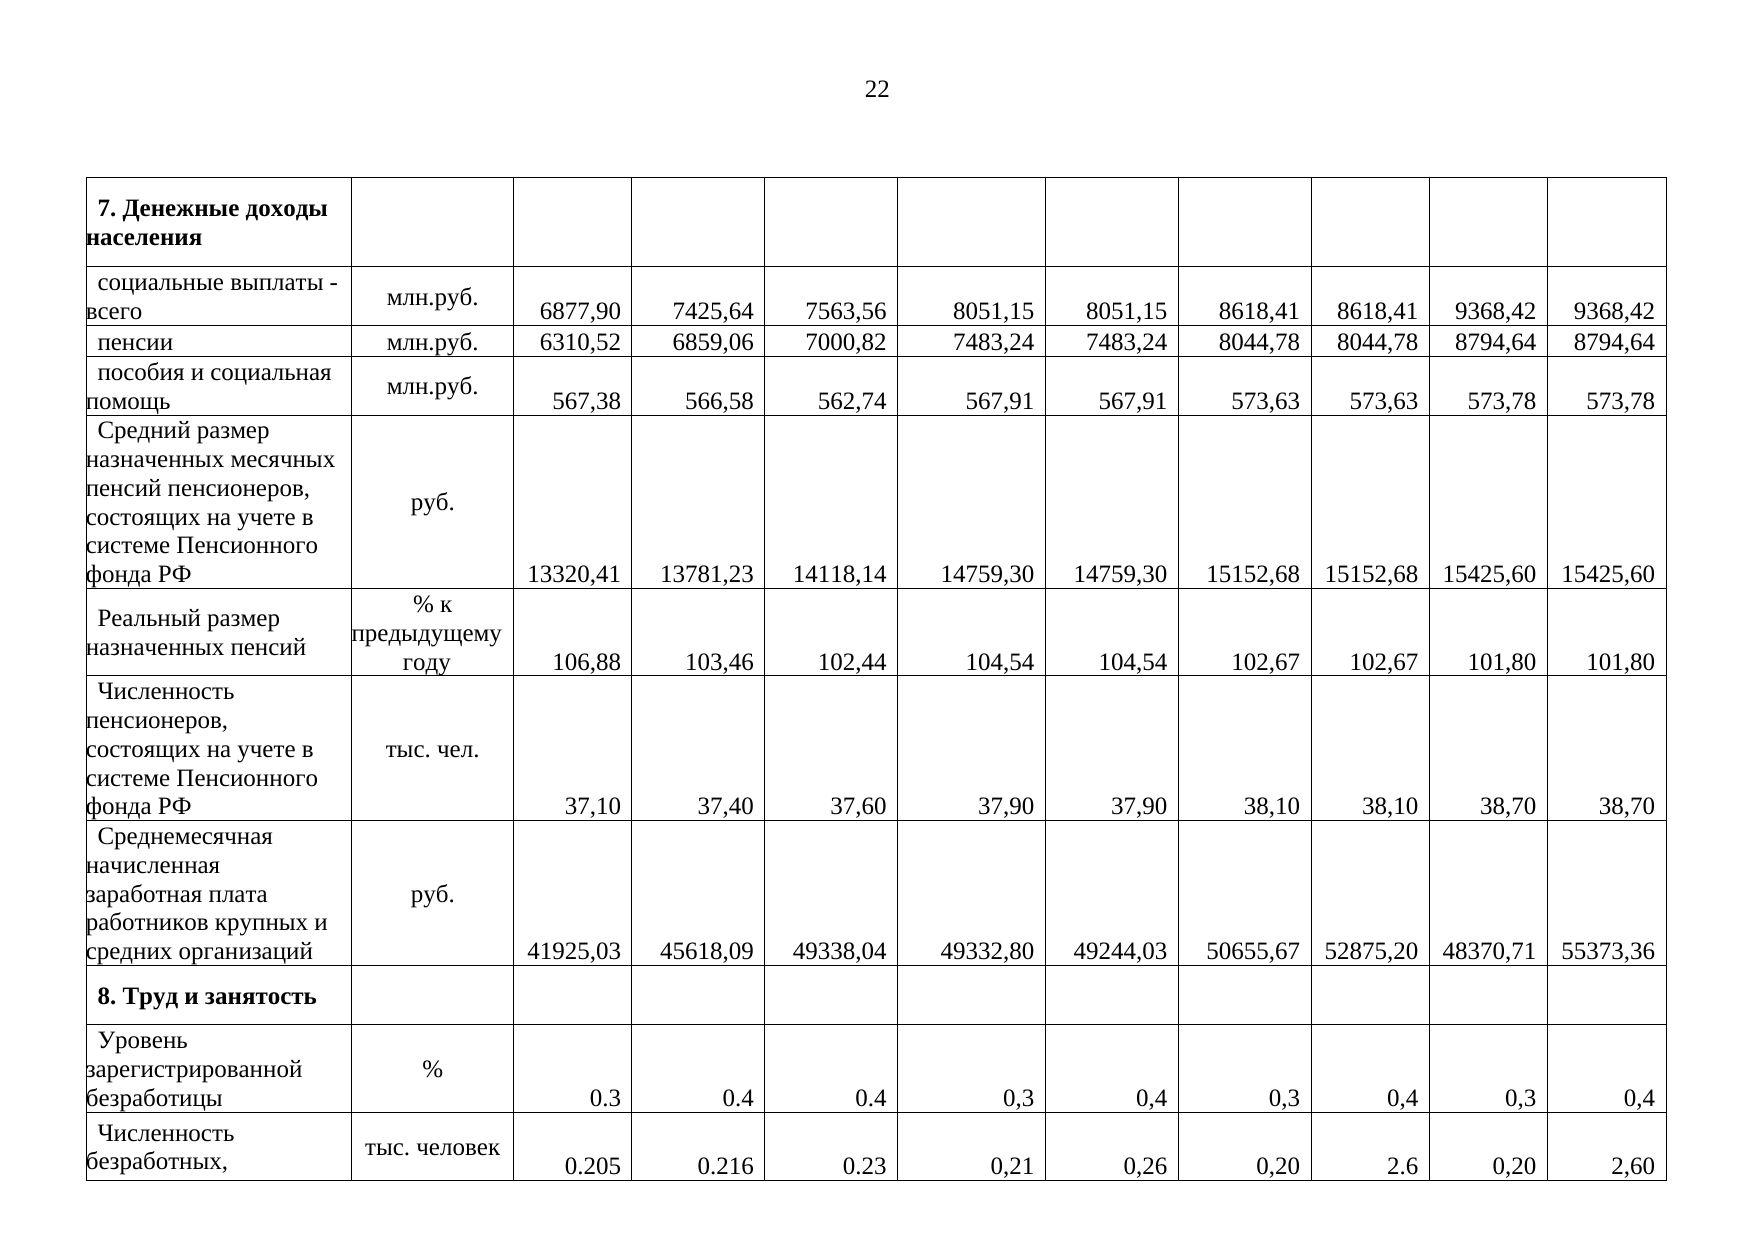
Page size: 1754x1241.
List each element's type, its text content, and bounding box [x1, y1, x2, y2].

table_cell 37,10 [514, 676, 631, 820]
table_cell 7425,64 [632, 267, 764, 325]
table_cell [898, 966, 1045, 1024]
table_cell 8. Труд и занятость [87, 966, 351, 1024]
table_cell 8618,41 [1312, 267, 1429, 325]
table_cell 8051,15 [1046, 267, 1178, 325]
table_cell 0.205 [514, 1113, 631, 1180]
table_cell 9368,42 [1430, 267, 1547, 325]
table_cell 573,78 [1548, 357, 1666, 414]
table_cell 102,67 [1179, 589, 1311, 675]
table_cell 0,21 [898, 1113, 1045, 1180]
table_cell 15425,60 [1430, 416, 1547, 588]
table_cell [514, 178, 631, 266]
table_cell [632, 178, 764, 266]
table_cell Реальный размер назначенных пенсий [87, 589, 351, 675]
table_cell Уровень зарегистрированной безработицы [87, 1025, 351, 1112]
table_cell 38,70 [1430, 676, 1547, 820]
table_cell 15152,68 [1179, 416, 1311, 588]
table_cell 48370,71 [1430, 821, 1547, 965]
table_cell 49244,03 [1046, 821, 1178, 965]
table_cell 0.4 [632, 1025, 764, 1112]
table_cell [1430, 966, 1547, 1024]
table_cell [87, 1113, 351, 1180]
table_cell тыс. человек [352, 1113, 513, 1180]
table_cell 102,44 [765, 589, 897, 675]
table_cell 104,54 [1046, 589, 1178, 675]
table_cell социальные выплаты - всего [87, 267, 351, 325]
table_cell 0.4 [765, 1025, 897, 1112]
table_cell 0,20 [1430, 1113, 1547, 1180]
table_cell 573,63 [1312, 357, 1429, 414]
table_cell 103,46 [632, 589, 764, 675]
table_cell 14759,30 [1046, 416, 1178, 588]
table_cell 0,3 [1430, 1025, 1547, 1112]
table_cell 41925,03 [514, 821, 631, 965]
table_cell 13320,41 [514, 416, 631, 588]
table_cell 7483,24 [898, 326, 1045, 356]
table_cell 0,3 [1179, 1025, 1311, 1112]
table_cell 14118,14 [765, 416, 897, 588]
table_cell 566,58 [632, 357, 764, 414]
table_cell 0,3 [898, 1025, 1045, 1112]
table_cell 102,67 [1312, 589, 1429, 675]
table_cell [514, 966, 631, 1024]
table_cell [352, 966, 513, 1024]
table_cell 106,88 [514, 589, 631, 675]
table_cell 14759,30 [898, 416, 1045, 588]
table_cell 101,80 [1548, 589, 1666, 675]
table_cell 38,70 [1548, 676, 1666, 820]
table_cell 37,40 [632, 676, 764, 820]
table_cell пособия и социальная помощь [87, 357, 351, 414]
table_cell 37,90 [898, 676, 1045, 820]
table_cell пенсии [87, 326, 351, 356]
table_cell [1046, 966, 1178, 1024]
table_cell 50655,67 [1179, 821, 1311, 965]
table_cell [632, 966, 764, 1024]
table_cell 8051,15 [898, 267, 1045, 325]
table_cell 573,63 [1179, 357, 1311, 414]
table_cell млн.руб. [352, 326, 513, 356]
table_cell [1430, 178, 1547, 266]
table_cell 49338,04 [765, 821, 897, 965]
table_cell 0.23 [765, 1113, 897, 1180]
table_cell [1046, 178, 1178, 266]
table_cell 7563,56 [765, 267, 897, 325]
table_cell [765, 178, 897, 266]
table_cell [1179, 966, 1311, 1024]
table_cell 104,54 [898, 589, 1045, 675]
table_cell 562,74 [765, 357, 897, 414]
table_cell [1179, 178, 1311, 266]
table_cell 567,91 [898, 357, 1045, 414]
table_cell 2,60 [1548, 1113, 1666, 1180]
table_cell 6859,06 [632, 326, 764, 356]
table_cell 37,90 [1046, 676, 1178, 820]
table_cell 8794,64 [1430, 326, 1547, 356]
table_cell млн.руб. [352, 267, 513, 325]
table_cell 0,20 [1179, 1113, 1311, 1180]
table_cell 6310,52 [514, 326, 631, 356]
table_cell тыс. чел. [352, 676, 513, 820]
table_cell 7. Денежные доходы населения [87, 178, 351, 266]
table_cell 13781,23 [632, 416, 764, 588]
table_cell млн.руб. [352, 357, 513, 414]
table_cell [352, 178, 513, 266]
table_cell 0.3 [514, 1025, 631, 1112]
table_cell 7000,82 [765, 326, 897, 356]
table_cell [1312, 178, 1429, 266]
table_cell 6877,90 [514, 267, 631, 325]
table_cell 8794,64 [1548, 326, 1666, 356]
table_cell 45618,09 [632, 821, 764, 965]
table_cell 567,38 [514, 357, 631, 414]
table_cell % [352, 1025, 513, 1112]
table_cell 52875,20 [1312, 821, 1429, 965]
table_cell 15152,68 [1312, 416, 1429, 588]
table_cell Средний размер назначенных месячных пенсий пенсионеров, состоящих на учете в системе Пенсионного фонда РФ [87, 416, 351, 588]
table_cell [765, 966, 897, 1024]
table_cell 8618,41 [1179, 267, 1311, 325]
table_cell 15425,60 [1548, 416, 1666, 588]
table_cell Среднемесячная начисленная заработная плата работников крупных и средних организаций [87, 821, 351, 965]
table_cell [1312, 966, 1429, 1024]
table_cell 8044,78 [1179, 326, 1311, 356]
table_cell руб. [352, 821, 513, 965]
table_cell Численность пенсионеров, состоящих на учете в системе Пенсионного фонда РФ [87, 676, 351, 820]
table_cell 7483,24 [1046, 326, 1178, 356]
table_cell руб. [352, 416, 513, 588]
table_cell 0,4 [1046, 1025, 1178, 1112]
table_cell 9368,42 [1548, 267, 1666, 325]
table_cell % к предыдущему году [352, 589, 513, 675]
table_cell 101,80 [1430, 589, 1547, 675]
table_cell 567,91 [1046, 357, 1178, 414]
table_cell 8044,78 [1312, 326, 1429, 356]
table_cell 573,78 [1430, 357, 1547, 414]
table_cell 37,60 [765, 676, 897, 820]
table_cell 0.216 [632, 1113, 764, 1180]
table_cell 0,4 [1312, 1025, 1429, 1112]
table_cell 0,4 [1548, 1025, 1666, 1112]
table_cell 38,10 [1179, 676, 1311, 820]
table_cell [1548, 966, 1666, 1024]
table_cell 0,26 [1046, 1113, 1178, 1180]
table_cell [1548, 178, 1666, 266]
table_cell 38,10 [1312, 676, 1429, 820]
table_cell 49332,80 [898, 821, 1045, 965]
table_cell 55373,36 [1548, 821, 1666, 965]
table_cell 2.6 [1312, 1113, 1429, 1180]
table_cell [898, 178, 1045, 266]
